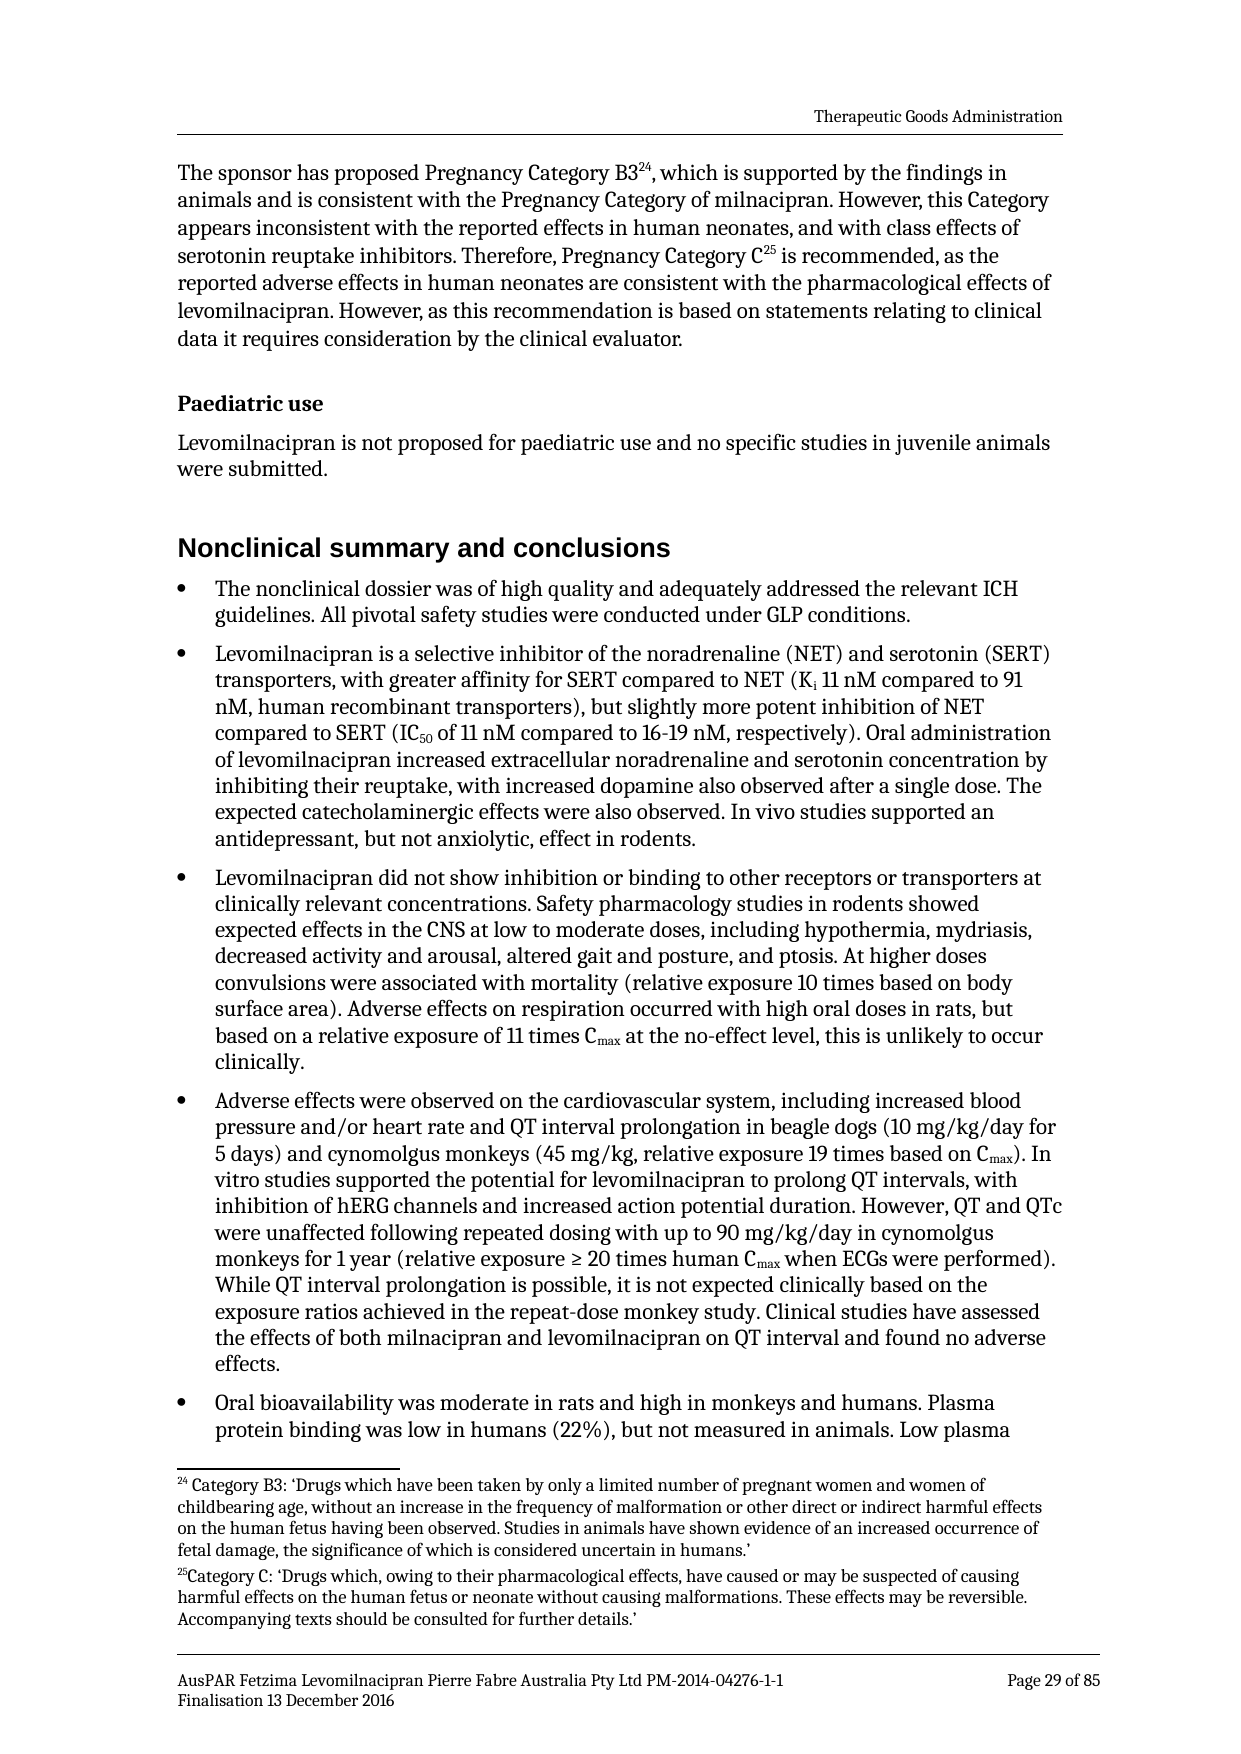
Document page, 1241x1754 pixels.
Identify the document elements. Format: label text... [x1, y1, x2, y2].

list Levomilnacipran did not show inhibition or binding to other receptors or transporters at clinically relevant concentrations. Safety pharmacology studies in rodents showed expected effects in the CNS at low to moderate doses, including hypothermia, mydriasis, decreased activity and arousal, altered gait and posture, and ptosis. At higher doses convulsions were associated with mortality (relative exposure 10 times based on body surface area). Adverse effects on respiration occurred with high oral doses in rats, but based on a relative exposure of 11 times Cmax at the no-effect level, this is unlikely to occur clinically. [177, 864, 1063, 1075]
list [177, 1390, 1063, 1443]
list The nonclinical dossier was of high quality and adequately addressed the relevant ICH guidelines. All pivotal safety studies were conducted under GLP conditions. [177, 576, 1063, 628]
subtitle Paediatric use [177, 390, 1063, 417]
text Levomilnacipran is not proposed for paediatric use and no specific studies in juvenile animals were submitted. [177, 429, 1063, 482]
subtitle Nonclinical summary and conclusions [177, 532, 1063, 563]
text The sponsor has proposed Pregnancy Category B3, which is supported by the findings in animals and is consistent with the Pregnancy Category of milnacipran. However, this Category appears inconsistent with the reported effects in human neonates, and with class effects of serotonin reuptake inhibitors. Therefore, Pregnancy Category C is recommended, as the reported adverse effects in human neonates are consistent with the pharmacological effects of levomilnacipran. However, as this recommendation is based on statements relating to clinical data it requires consideration by the clinical evaluator. [177, 160, 1063, 352]
list Levomilnacipran is a selective inhibitor of the noradrenaline (NET) and serotonin (SERT) transporters, with greater affinity for SERT compared to NET (Ki 11 nM compared to 91 nM, human recombinant transporters), but slightly more potent inhibition of NET compared to SERT (IC50 of 11 nM compared to 16-19 nM, respectively). Oral administration of levomilnacipran increased extracellular noradrenaline and serotonin concentration by inhibiting their reuptake, with increased dopamine also observed after a single dose. The expected catecholaminergic effects were also observed. In vivo studies supported an antidepressant, but not anxiolytic, effect in rodents. [177, 641, 1063, 852]
list Adverse effects were observed on the cardiovascular system, including increased blood pressure and/or heart rate and QT interval prolongation in beagle dogs (10 mg/kg/day for 5 days) and cynomolgus monkeys (45 mg/kg, relative exposure 19 times based on Cmax). In vitro studies supported the potential for levomilnacipran to prolong QT intervals, with inhibition of hERG channels and increased action potential duration. However, QT and QTc were unaffected following repeated dosing with up to 90 mg/kg/day in cynomolgus monkeys for 1 year (relative exposure ≥ 20 times human Cmax when ECGs were performed). While QT interval prolongation is possible, it is not expected clinically based on the exposure ratios achieved in the repeat-dose monkey study. Clinical studies have assessed the effects of both milnacipran and levomilnacipran on QT interval and found no adverse effects. [177, 1088, 1063, 1377]
